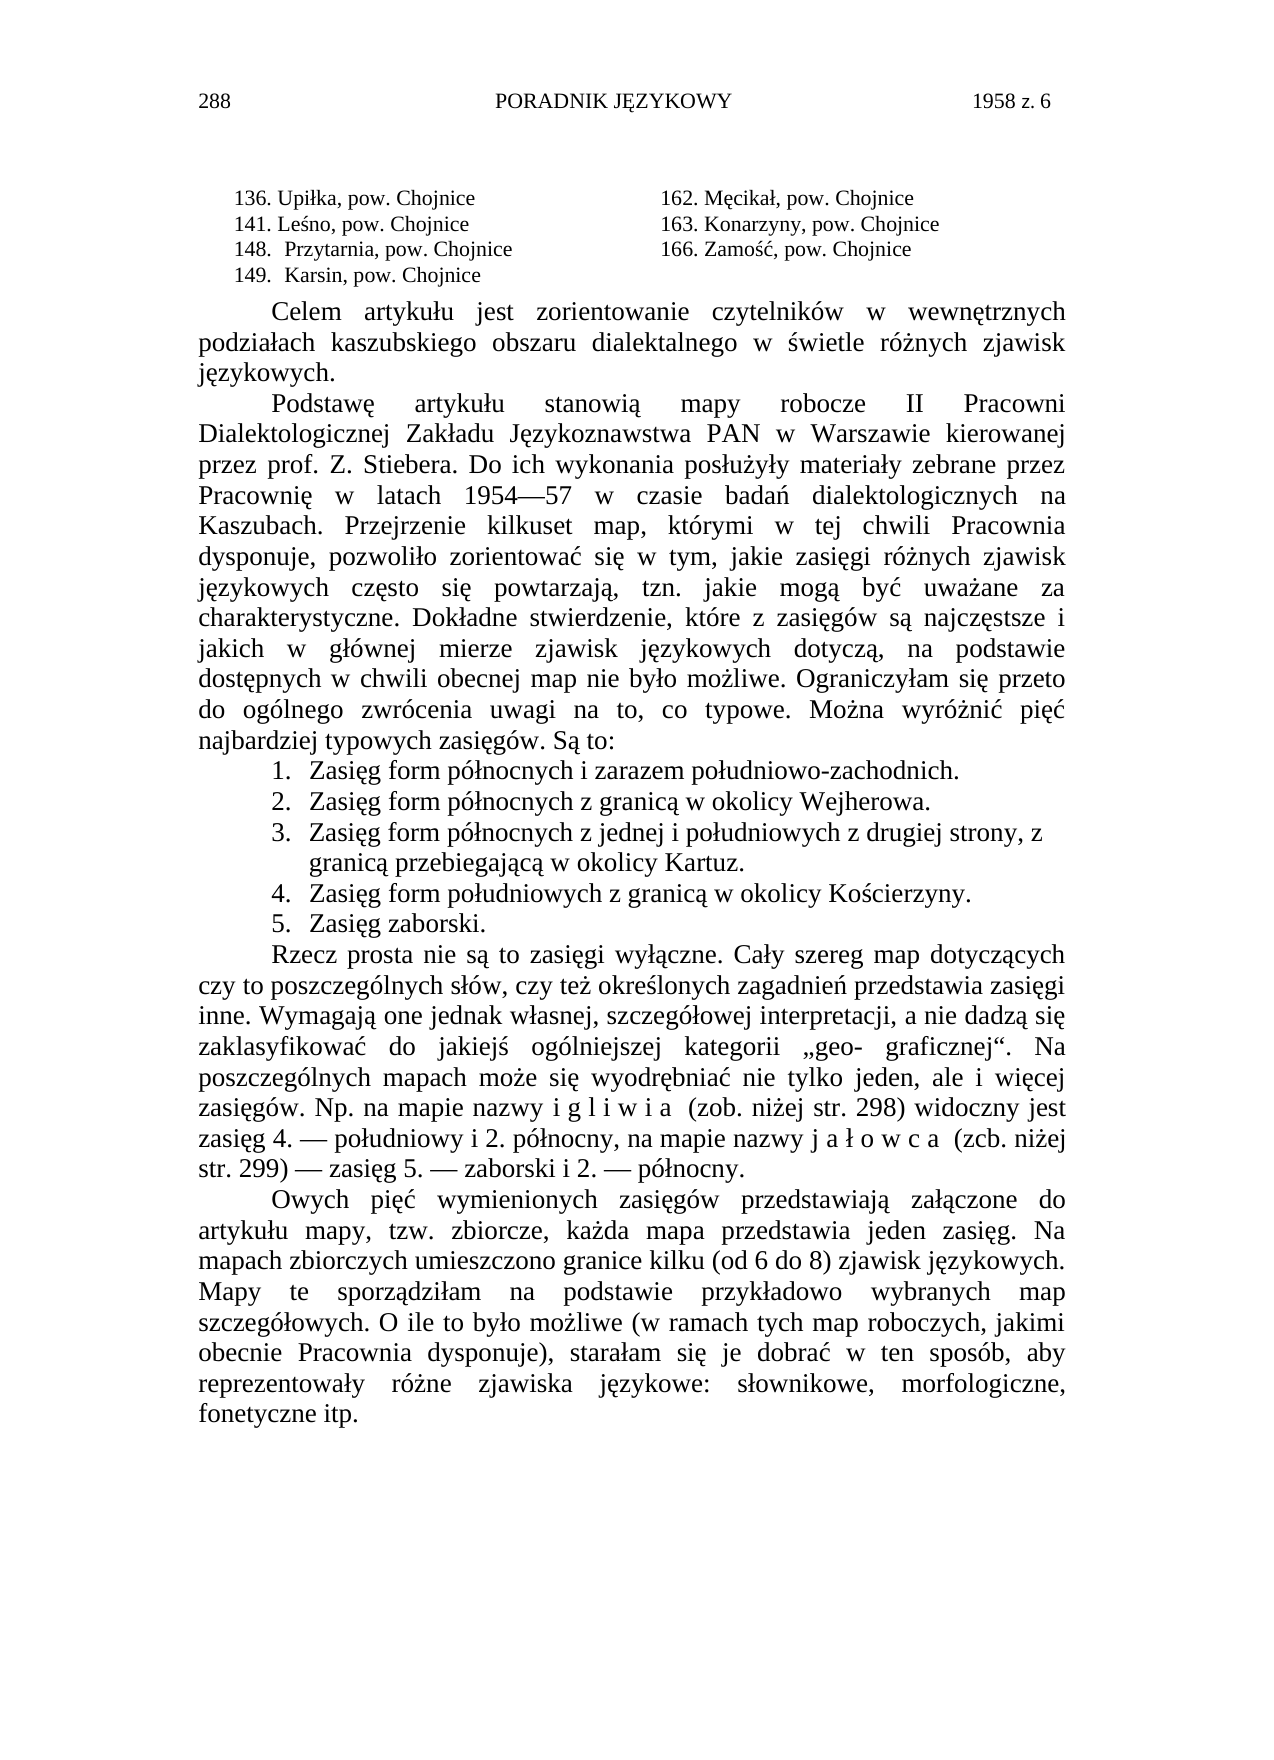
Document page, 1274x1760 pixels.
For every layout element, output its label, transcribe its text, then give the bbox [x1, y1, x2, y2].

text 136. Upiłka, pow. Chojnice 162. Męcikał, pow. Chojnice [233, 185, 1175, 211]
text Podstawę artykułu stanowią mapy robocze II Pracowni Dialektologicznej Zakładu Językoznawstwa PAN w Warszawie kierowanej przez prof. Z. Stiebera. Do ich wykonania posłużyły materiały zebrane przez Pracownię w latach 1954—57 w czasie badań dialektologicznych na Kaszubach. Przejrzenie kilkuset map, którymi w tej chwili Pracownia dysponuje, pozwoliło zorientować się w tym, jakie zasięgi różnych zjawisk językowych często się powtarzają, tzn. jakie mogą być uważane za charakterystyczne. Dokładne stwierdzenie, które z zasięgów są najczęstsze i jakich w głównej mierze zjawisk językowych dotyczą, na podstawie dostępnych w chwili obecnej map nie było możliwe. Ograniczyłam się przeto do ogólnego zwrócenia uwagi na to, co typowe. Można wyróżnić pięć najbardziej typowych zasięgów. Są to: [198, 388, 1067, 755]
text Owych pięć wymienionych zasięgów przedstawiają załączone do artykułu mapy, tzw. zbiorcze, każda mapa przedstawia jeden zasięg. Na mapach zbiorczych umieszczono granice kilku (od 6 do 8) zjawisk językowych. Mapy te sporządziłam na podstawie przykładowo wybranych map szczegółowych. O ile to było możliwe (w ramach tych map roboczych, jakimi obecnie Pracownia dysponuje), starałam się je dobrać w ten sposób, aby reprezentowały różne zjawiska językowe: słownikowe, morfologiczne, fonetyczne itp. [198, 1184, 1067, 1429]
list Zasięg form południowych z granicą w okolicy Kościerzyny. [198, 878, 1175, 908]
list Zasięg form północnych i zarazem południowo-zachodnich. [198, 755, 1175, 786]
text Rzecz prosta nie są to zasięgi wyłączne. Cały szereg map dotyczących czy to poszczególnych słów, czy też określonych zagadnień przedstawia zasięgi inne. Wymagają one jednak własnej, szczegółowej interpretacji, a nie dadzą się zaklasyfikować do jakiejś ogólniejszej kategorii „geo- graficznej“. Na poszczególnych mapach może się wyodrębniać nie tylko jeden, ale i więcej zasięgów. Np. na mapie nazwy igliwia (zob. niżej str. 298) widoczny jest zasięg 4. — południowy i 2. północny, na mapie nazwy jałowca (zcb. niżej str. 299) — zasięg 5. — zaborski i 2. — północny. [198, 939, 1067, 1184]
list Karsin, pow. Chojnice [233, 262, 1175, 287]
list Zasięg zaborski. [198, 908, 1175, 939]
list Zasięg form północnych z granicą w okolicy Wejherowa. [198, 786, 1175, 817]
text 141. Leśno, pow. Chojnice 163. Konarzyny, pow. Chojnice [233, 211, 1175, 236]
list Przytarnia, pow. Chojnice 166. Zamość, pow. Chojnice [233, 236, 1175, 262]
text 288 PORADNIK JĘZYKOWY 1958 z. 6 [198, 91, 1175, 113]
list Zasięg form północnych z jednej i południowych z drugiej strony, z granicą przebiegającą w okolicy Kartuz. [271, 817, 1067, 878]
text Celem artykułu jest zorientowanie czytelników w wewnętrznych podziałach kaszubskiego obszaru dialektalnego w świetle różnych zjawisk językowych. [198, 296, 1067, 388]
